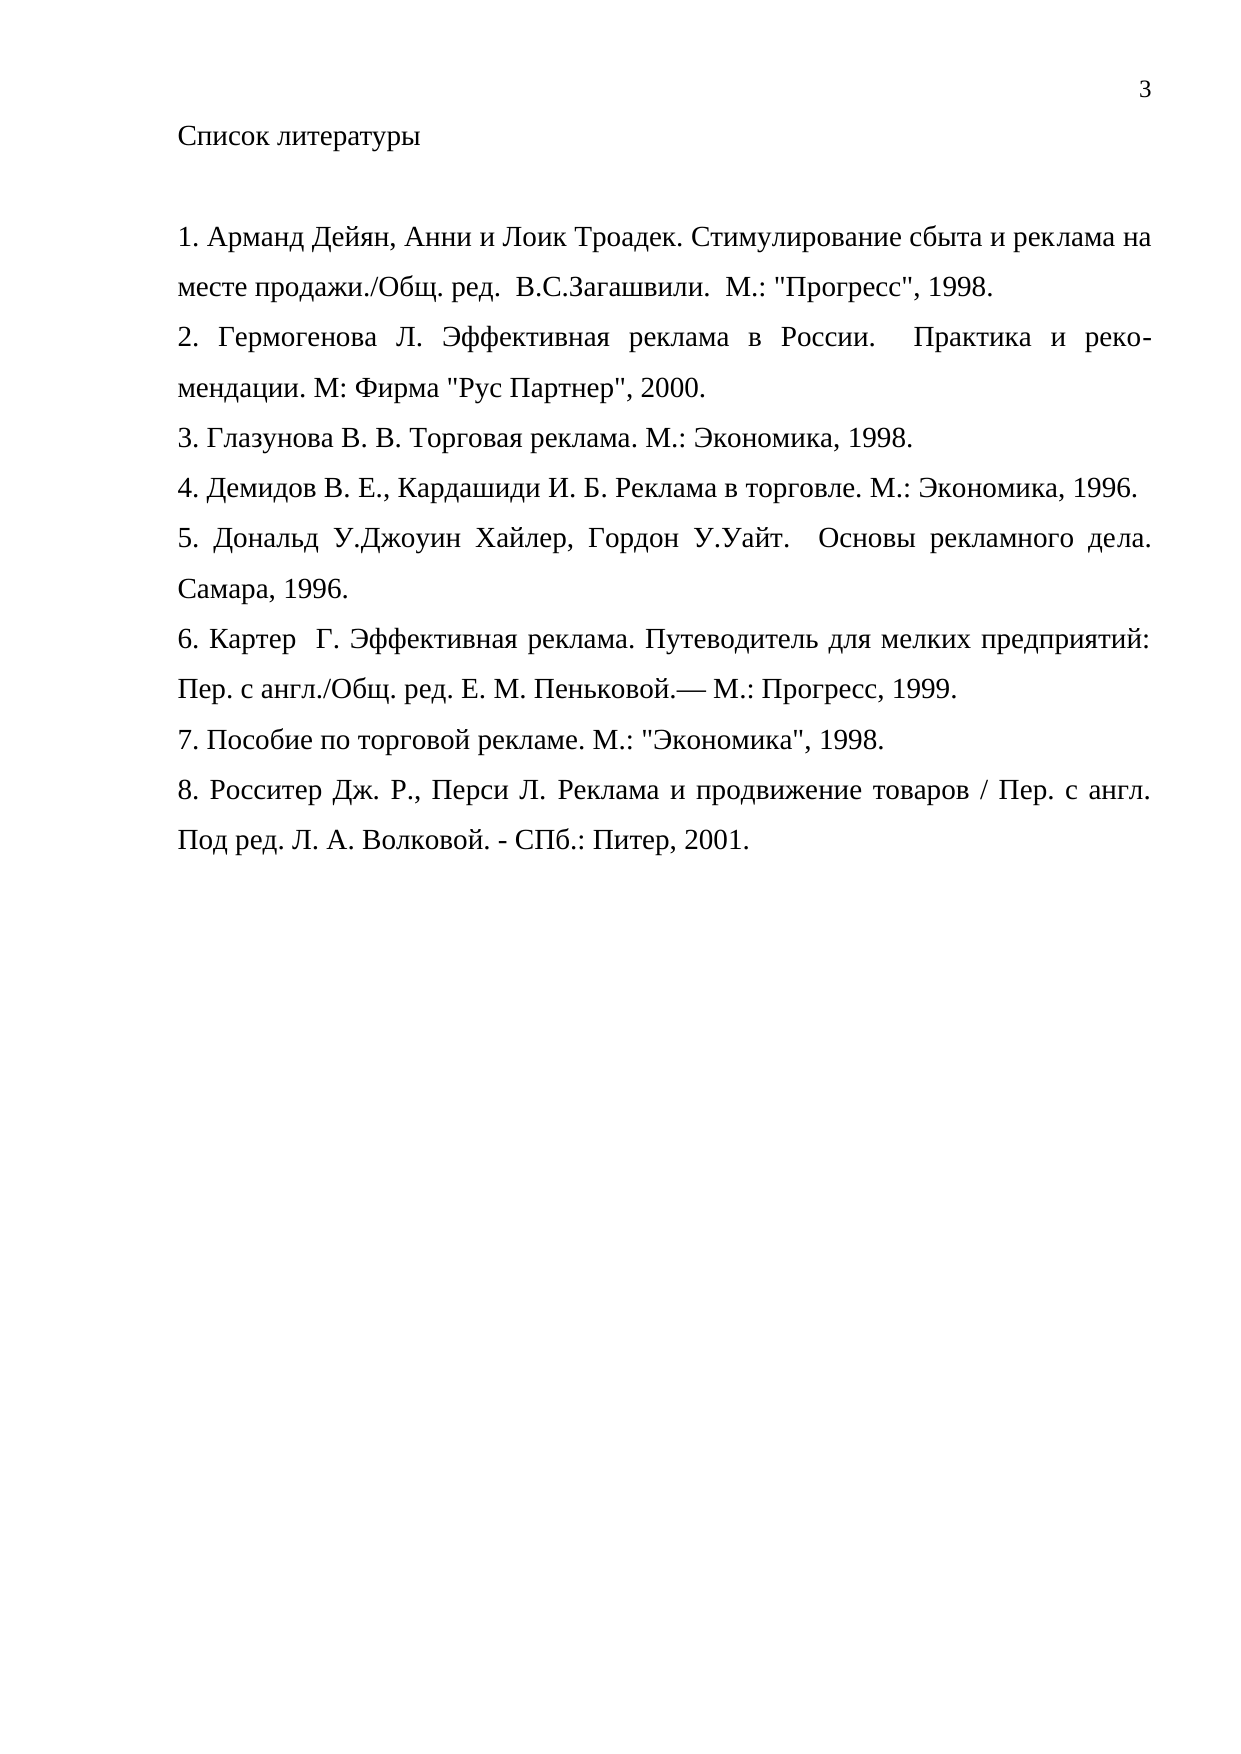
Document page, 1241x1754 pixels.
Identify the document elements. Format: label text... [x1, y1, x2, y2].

subtitle Список литературы [177, 118, 1152, 152]
text 1. Арманд Дейян, Анни и Лоик Троадек. Стимулирование сбыта и реклама на месте продажи./Общ. ред. В.С.Загашвили. М.: "Прогресс", 1998. [177, 219, 1152, 303]
text 7. Пособие по торговой рекламе. М.: "Экономика", 1998. [177, 722, 1152, 755]
text 5. Дональд У.Джоуин Хайлер, Гордон У.Уайт. Основы рекламного дела. Самара, 1996. [177, 521, 1152, 604]
text 6. Картер Г. Эффективная реклама. Путеводитель для мелких предприятий: Пер. с англ./Общ. ред. Е. М. Пеньковой.— М.: Прогресс, 1999. [177, 621, 1152, 705]
text 8. Росситер Дж. Р., Перси Л. Реклама и продвижение товаров / Пер. с англ. Под ред. Л. А. Волковой. - СПб.: Питер, 2001. [177, 772, 1152, 856]
text 3. Глазунова В. В. Торговая реклама. М.: Экономика, 1998. [177, 420, 1152, 453]
text 2. Гермогенова Л. Эффективная реклама в России. Практика и рекомендации. М: Фирма "Рус Партнер", 2000. [177, 319, 1152, 403]
text 4. Демидов В. Е., Кардашиди И. Б. Реклама в торговле. М.: Экономика, 1996. [177, 470, 1152, 504]
